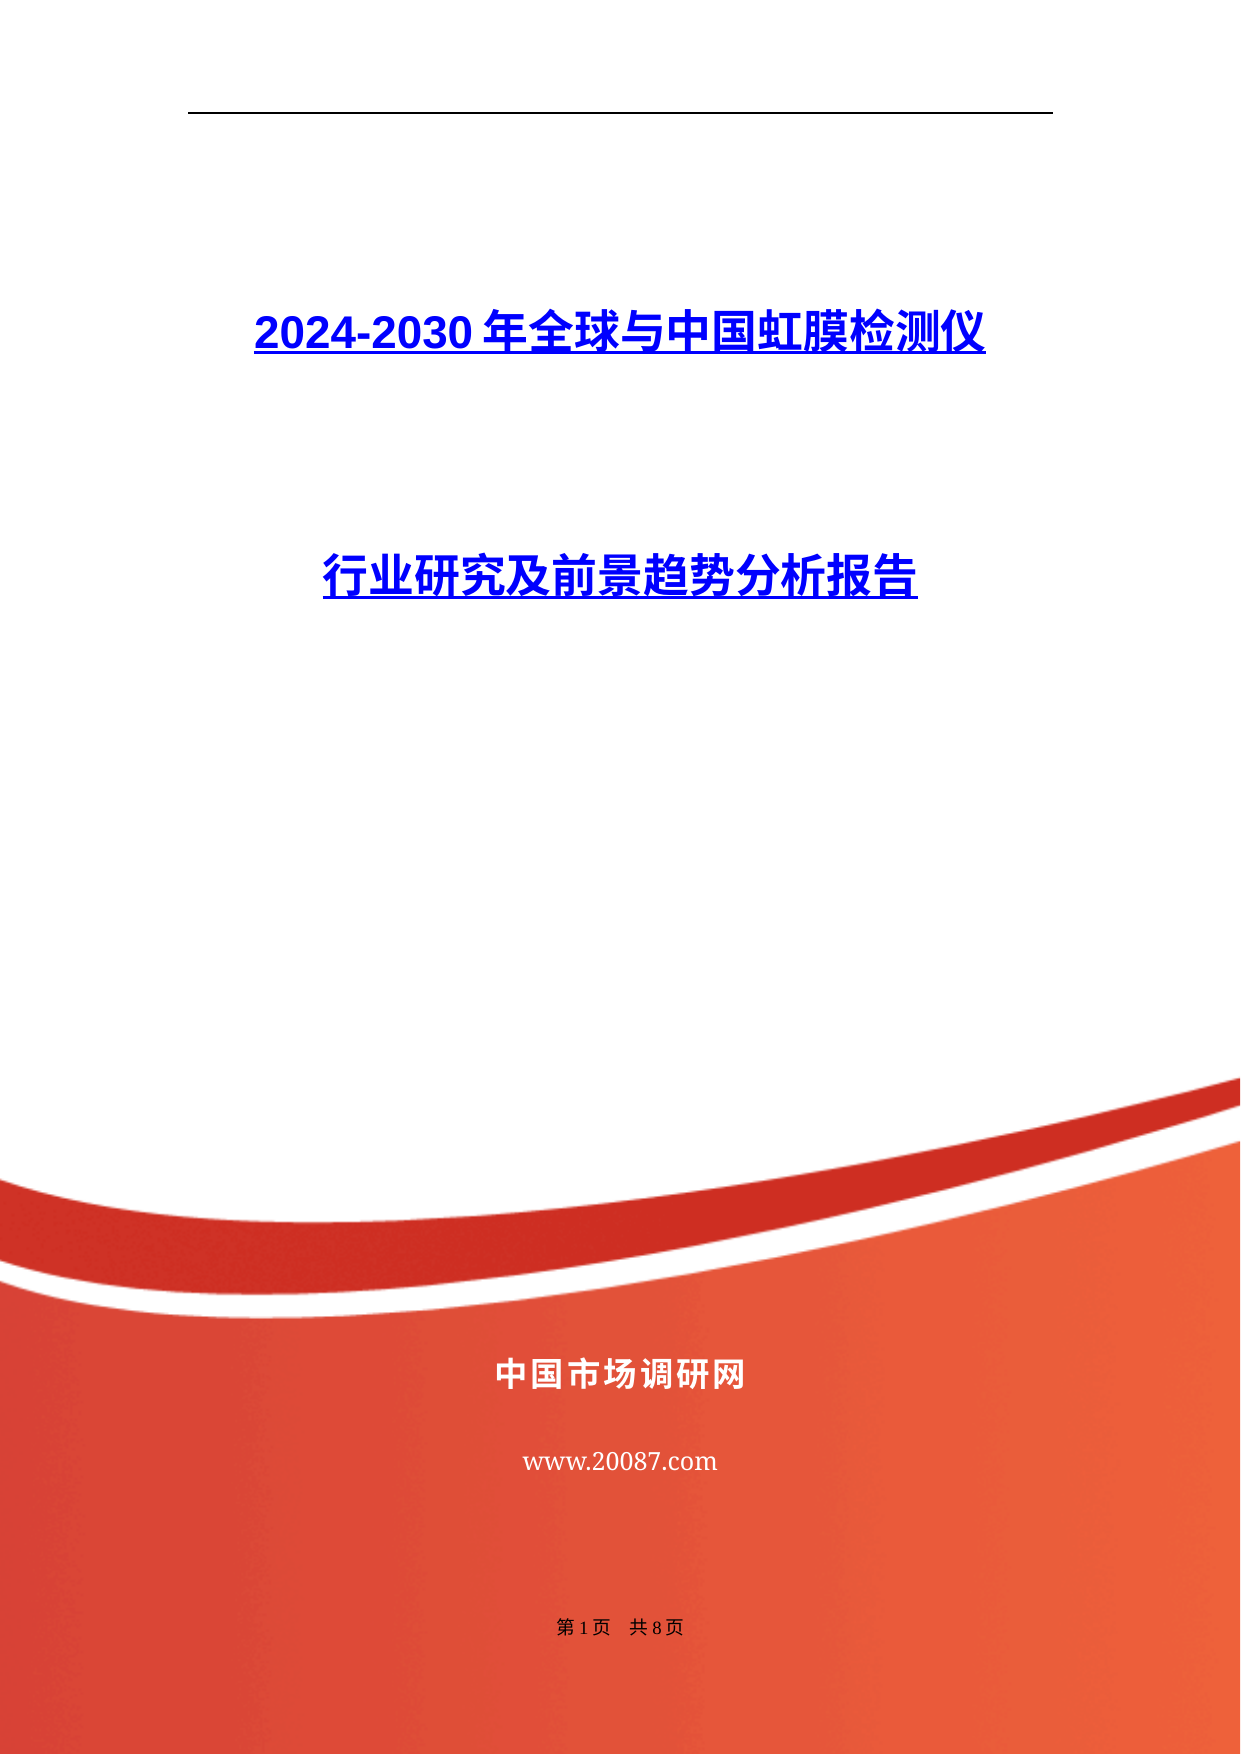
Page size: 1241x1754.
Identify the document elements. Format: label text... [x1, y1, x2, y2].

text www.20087.com [187, 1428, 1053, 1493]
table_header 2024-2030年全球与中国虹膜检测仪行业研究及前景趋势分析报告 [188, 207, 1053, 773]
picture [0, 1006, 1241, 1754]
subtitle 中国市场调研网 [187, 1339, 1053, 1404]
